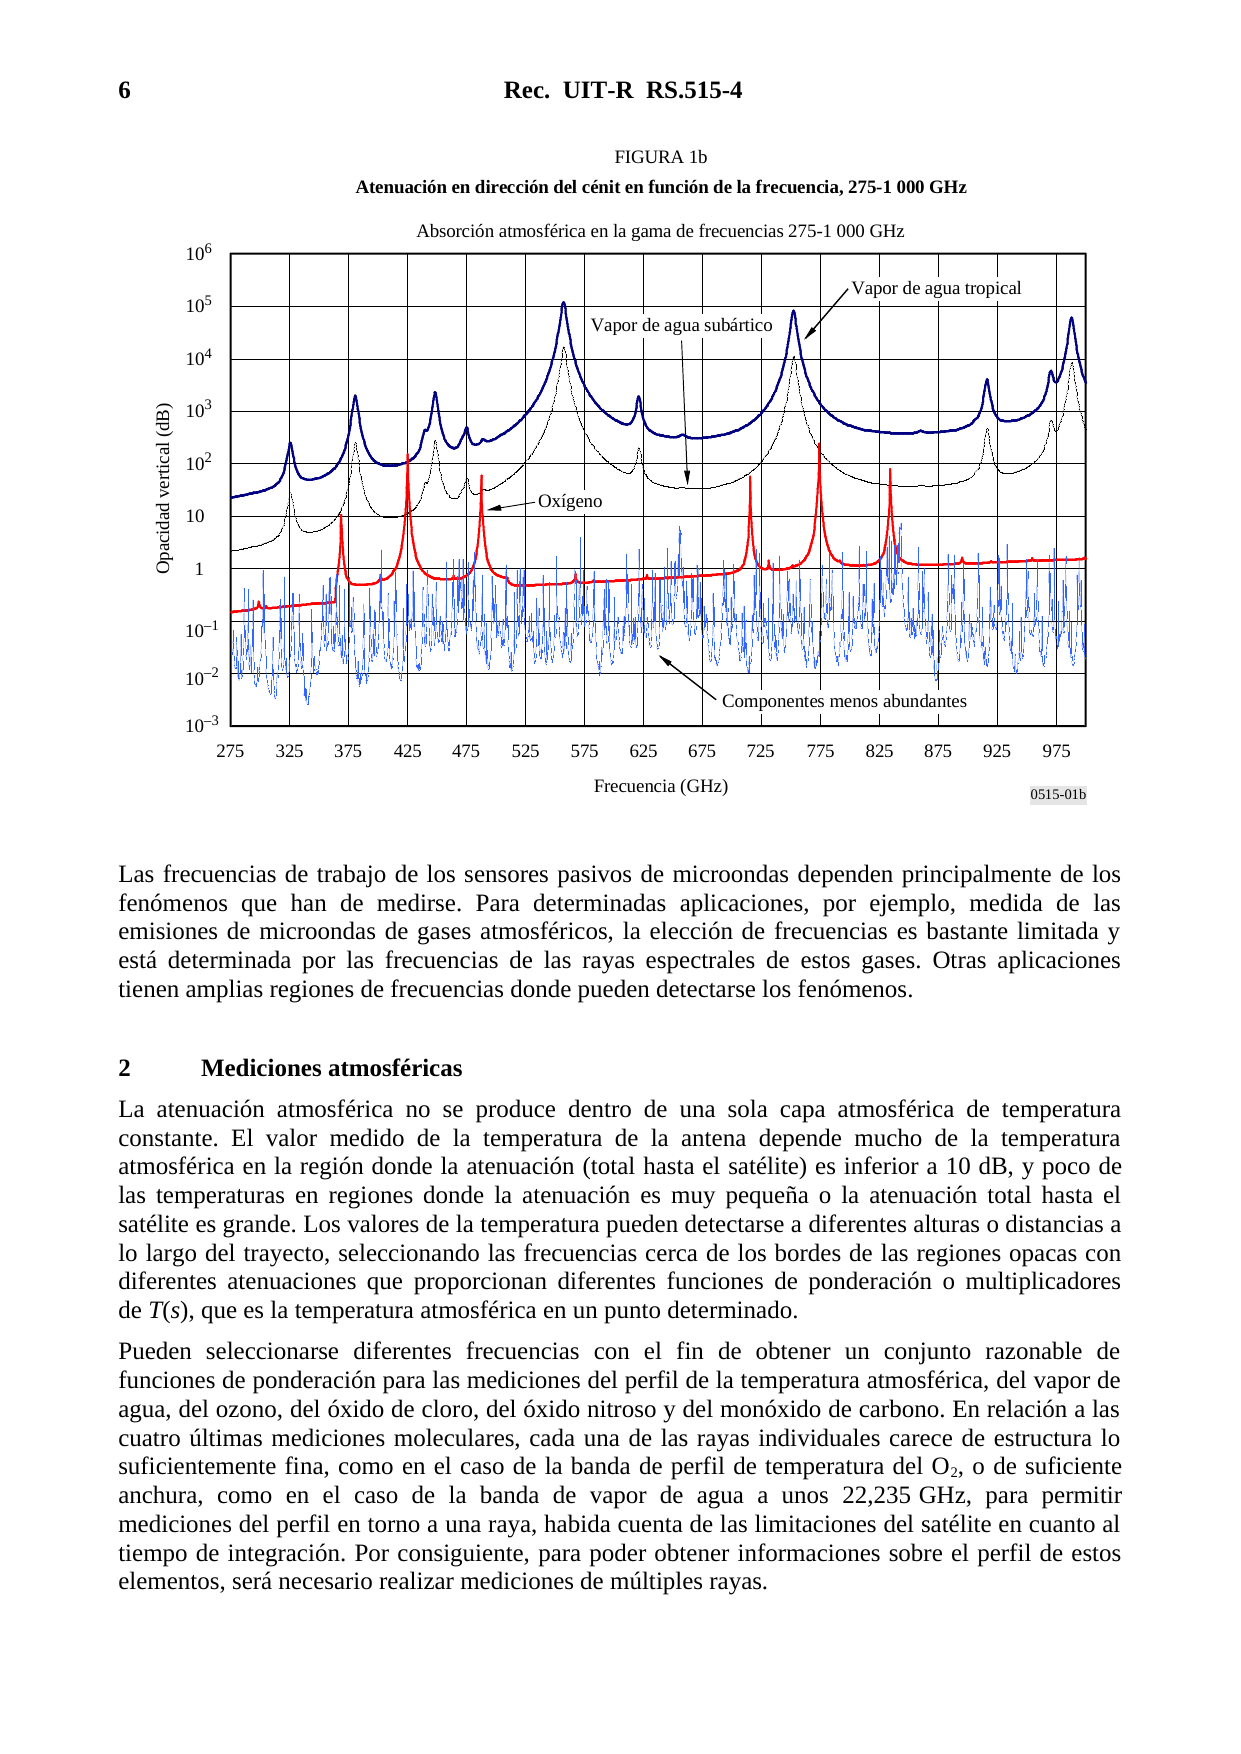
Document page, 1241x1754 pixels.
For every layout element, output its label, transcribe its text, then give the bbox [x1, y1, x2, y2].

text Las frecuencias de trabajo de los sensores pasivos de microondas dependen principalmente de los fenómenos que han de medirse. Para determinadas aplicaciones, por ejemplo, medida de las emisiones de microondas de gases atmosféricos, la elección de frecuencias es bastante limitada y está determinada por las frecuencias de las rayas espectrales de estos gases. Otras aplicaciones tienen amplias regiones de frecuencias donde pueden detectarse los fenómenos. [118, 859, 1122, 1003]
text Pueden seleccionarse diferentes frecuencias con el fin de obtener un conjunto razonable de funciones de ponderación para las mediciones del perfil de la temperatura atmosférica, del vapor de agua, del ozono, del óxido de cloro, del óxido nitroso y del monóxido de carbono. En relación a las cuatro últimas mediciones moleculares, cada una de las rayas individuales carece de estructura lo suficientemente fina, como en el caso de la banda de perfil de temperatura del O2, o de suficiente anchura, como en el caso de la banda de vapor de agua a unos 22,235 GHz, para permitir mediciones del perfil en torno a una raya, habida cuenta de las limitaciones del satélite en cuanto al tiempo de integración. Por consiguiente, para poder obtener informaciones sobre el perfil de estos elementos, será necesario realizar mediciones de múltiples rayas. [118, 1336, 1122, 1595]
subtitle 2 Mediciones atmosféricas [118, 1053, 1122, 1081]
text La atenuación atmosférica no se produce dentro de una sola capa atmosférica de temperatura constante. El valor medido de la temperatura de la antena depende mucho de la temperatura atmosférica en la región donde la atenuación (total hasta el satélite) es inferior a 10 dB, y poco de las temperaturas en regiones donde la atenuación es muy pequeña o la atenuación total hasta el satélite es grande. Los valores de la temperatura pueden detectarse a diferentes alturas o distancias a lo largo del trayecto, seleccionando las frecuencias cerca de los bordes de las regiones opacas con diferentes atenuaciones que proporcionan diferentes funciones de ponderación o multiplicadores de T(s), que es la temperatura atmosférica en un punto determinado. [118, 1094, 1122, 1324]
